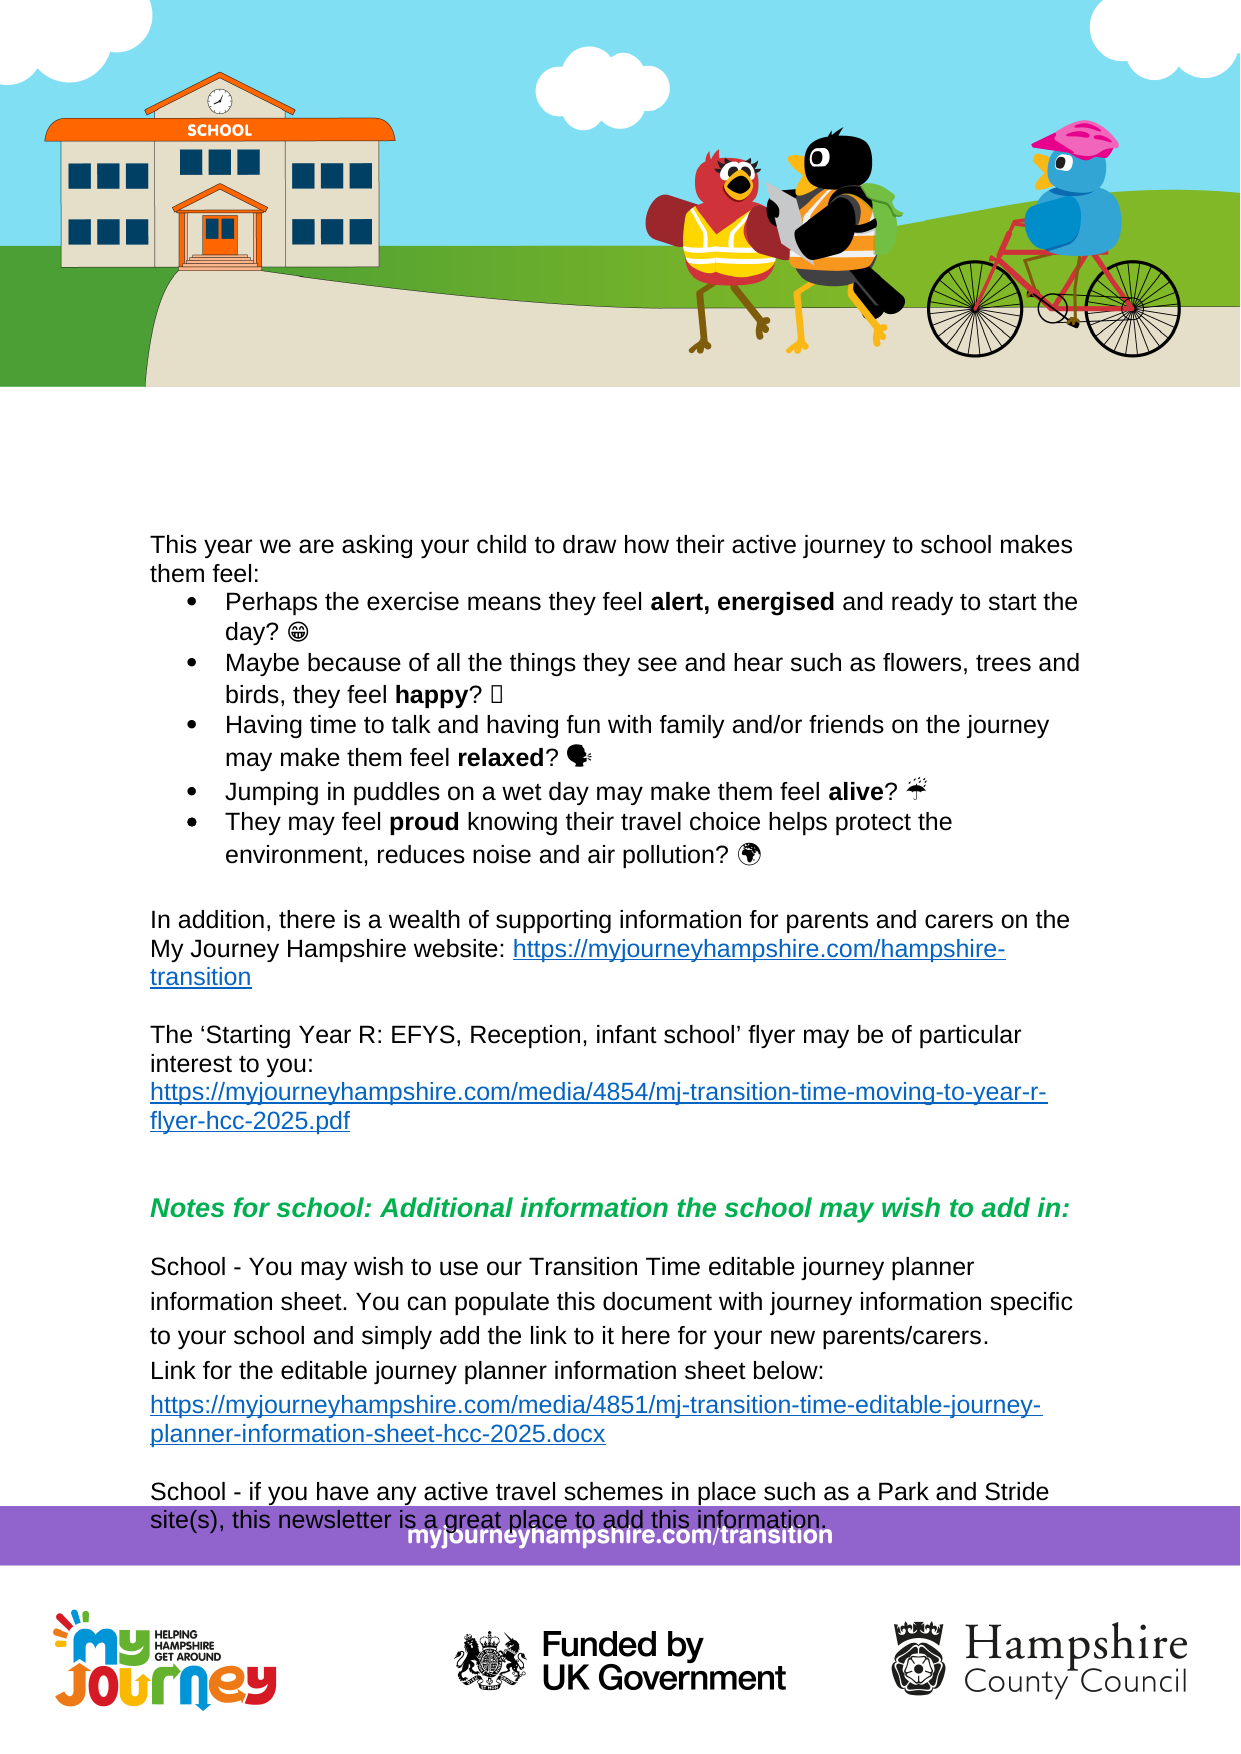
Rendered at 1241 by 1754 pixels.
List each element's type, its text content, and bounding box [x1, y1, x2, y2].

text The ‘Starting Year R: EFYS, Reception, infant school’ flyer may be of particular interest to you: [150, 1020, 1090, 1077]
list Having time to talk and having fun with family and/or friends on the journey may make them feel relaxed? ️ [187, 710, 1090, 773]
list Perhaps the exercise means they feel alert, energised and ready to start the day? [187, 587, 1090, 647]
list Maybe because of all the things they see and hear such as flowers, trees and birds, they feel happy? [187, 647, 1090, 710]
picture [0, 0, 1241, 387]
text School - if you have any active travel schemes in place such as a Park and Stride site(s), this newsletter is a great place to add this information. [150, 1476, 1090, 1534]
text Link for the editable journey planner information sheet below: [150, 1356, 1090, 1384]
text In addition, there is a wealth of supporting information for parents and carers on the My Journey Hampshire website: https://myjourneyhampshire.com/hampshire-transition [150, 905, 1090, 991]
picture [0, 1506, 1241, 1754]
text This year we are asking your child to draw how their active journey to school makes them feel: [150, 530, 1090, 587]
list They may feel proud knowing their travel choice helps protect the environment, reduces noise and air pollution? [187, 807, 1090, 870]
text School - You may wish to use our Transition Time editable journey planner information sheet. You can populate this document with journey information specific to your school and simply add the link to it here for your new parents/carers. [150, 1252, 1090, 1350]
text https://myjourneyhampshire.com/media/4854/mj-transition-time-moving-to-year-r-flyer-hcc-2025.pdf [150, 1077, 1090, 1135]
list Jumping in puddles on a wet day may make them feel alive? [187, 773, 1090, 807]
text Notes for school: Additional information the school may wish to add in: [150, 1192, 1090, 1223]
text https://myjourneyhampshire.com/media/4851/mj-transition-time-editable-journey-planner-information-sheet-hcc-2025.docx [150, 1390, 1090, 1448]
